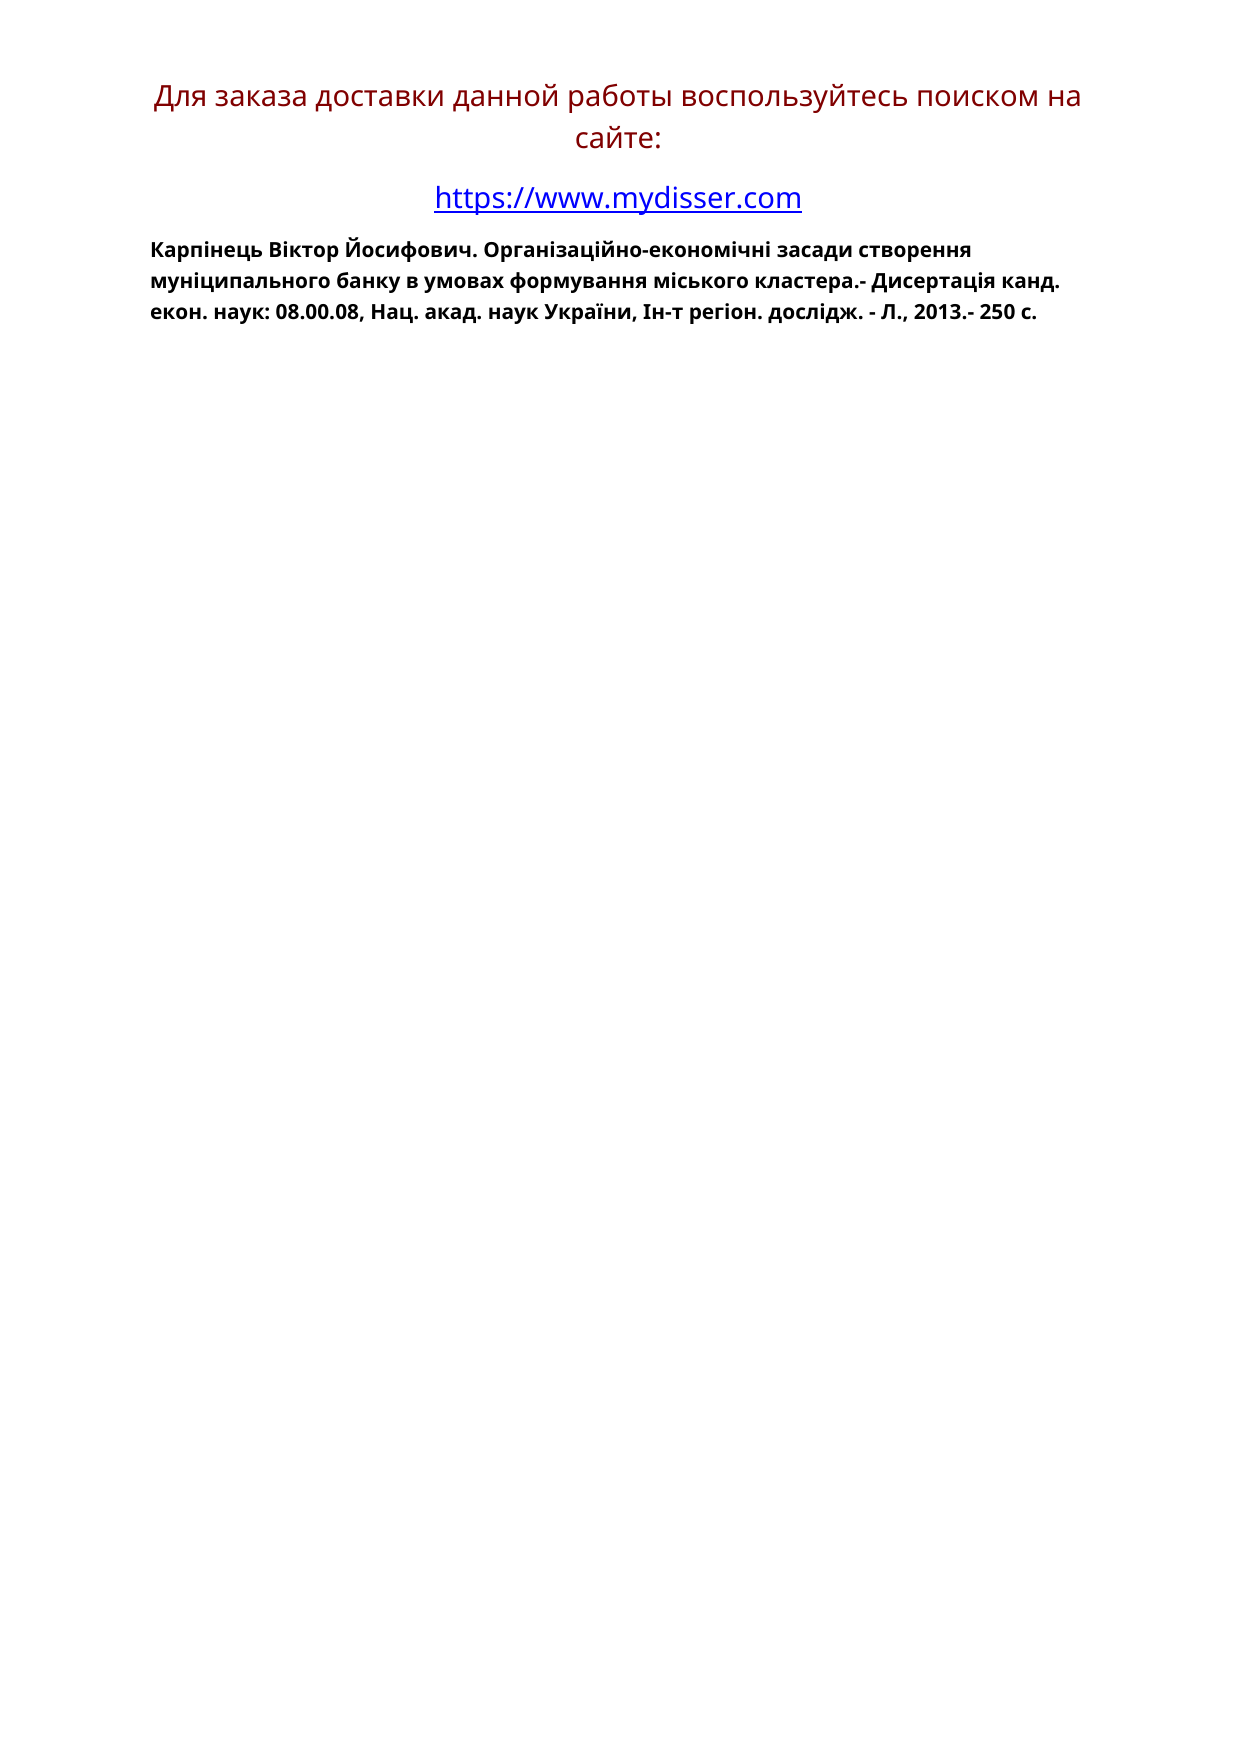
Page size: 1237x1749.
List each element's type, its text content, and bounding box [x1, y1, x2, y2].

text Карпінець Віктор Йосифович. Організаційно-економічні засади створення муніципального банку в умовах формування міського кластера.- Дисертація канд. екон. наук: 08.00.08, Нац. акад. наук України, Ін-т регіон. дослідж. - Л., 2013.- 250 с. [150, 236, 1086, 325]
